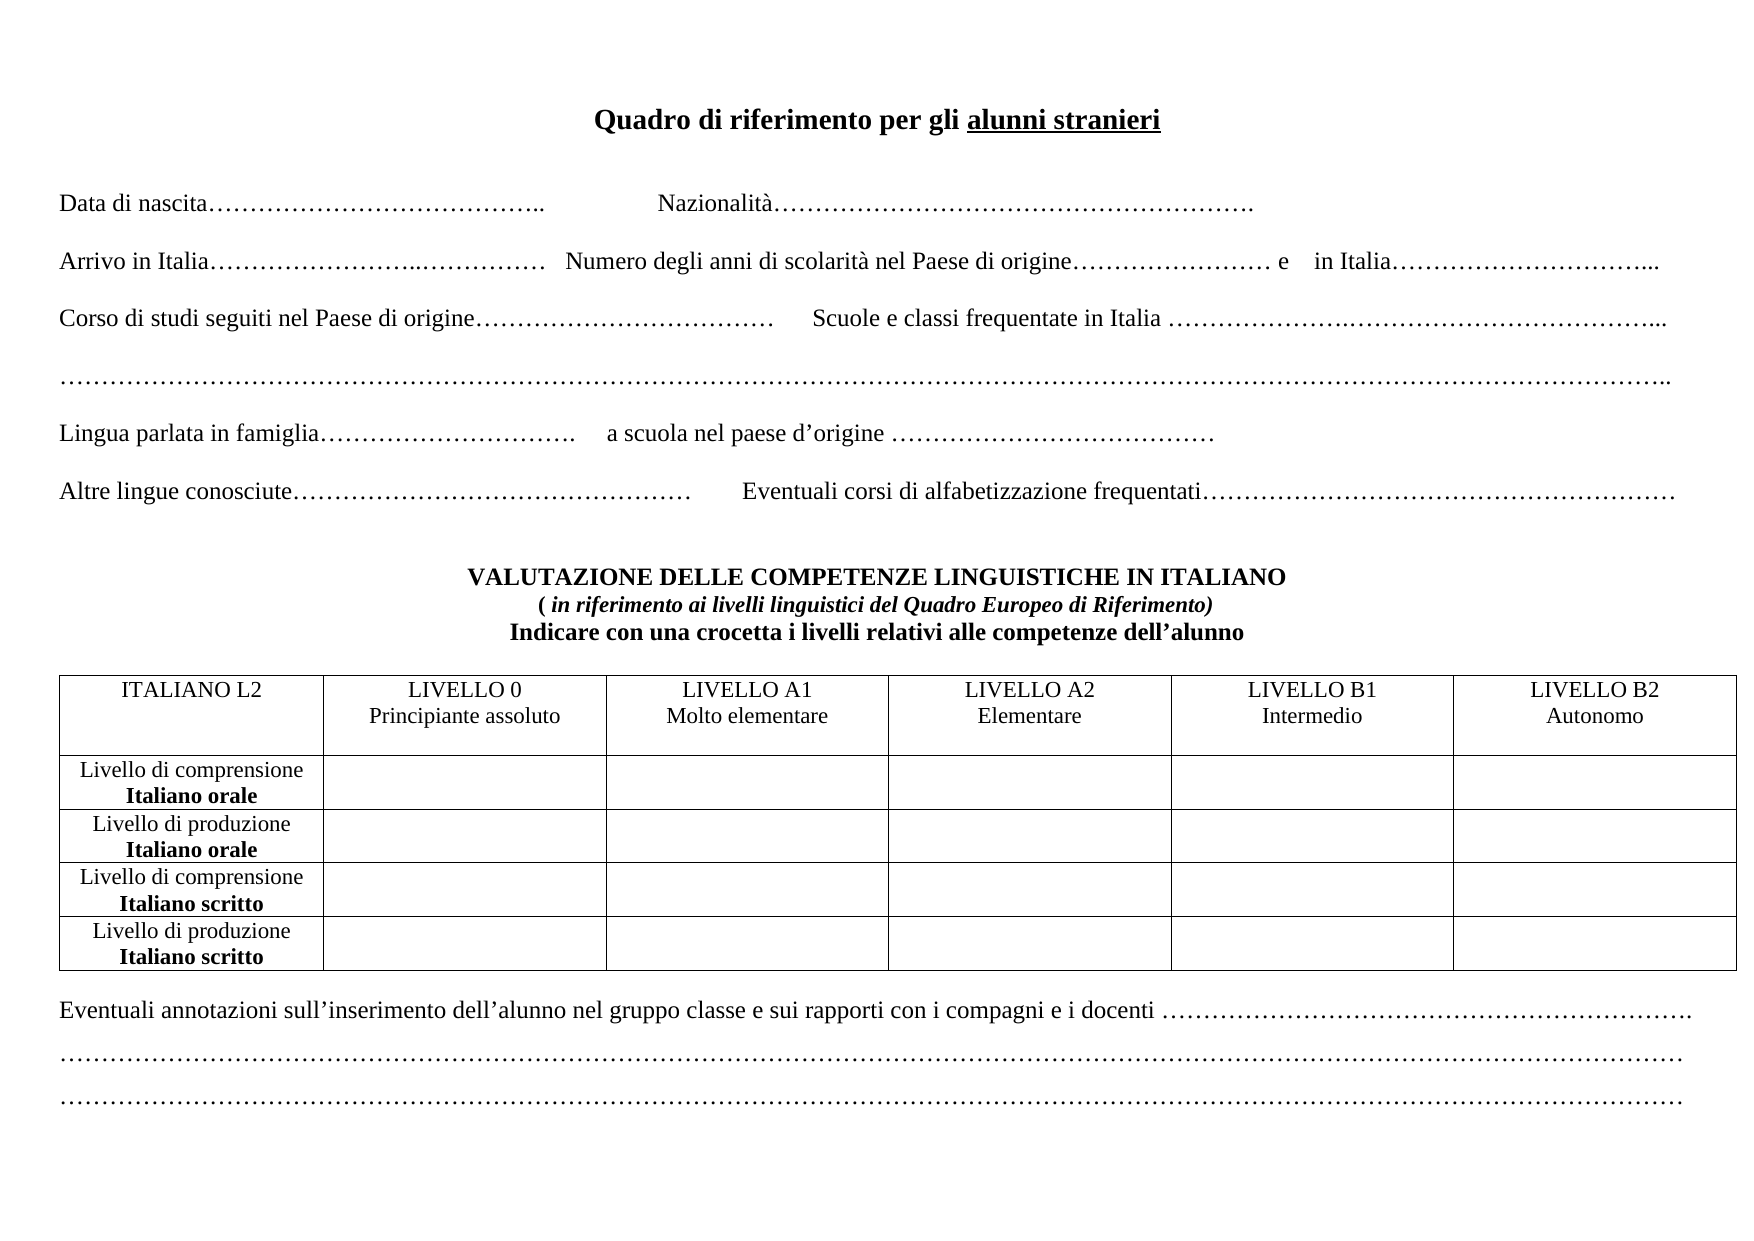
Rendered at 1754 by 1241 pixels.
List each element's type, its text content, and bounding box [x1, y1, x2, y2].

text ………………………………………………………………………………………………………………………………………………………………………….. [59, 361, 1695, 389]
table_cell [1172, 756, 1453, 808]
text Altre lingue conosciute………………………………………… Eventuali corsi di alfabetizzazione frequentati………………………………………………… [59, 476, 1695, 504]
text Quadro di riferimento per gli alunni stranieri [59, 102, 1695, 136]
table_header LIVELLO B2 Autonomo [1454, 676, 1736, 755]
table_cell [1454, 917, 1736, 970]
table_cell [607, 756, 888, 808]
table_cell [1172, 863, 1453, 916]
table_header LIVELLO 0 Principiante assoluto [324, 676, 606, 755]
text ( in riferimento ai livelli linguistici del Quadro Europeo di Riferimento) [59, 591, 1695, 617]
table_cell [1454, 756, 1736, 808]
text Arrivo in Italia……………………..…………… Numero degli anni di scolarità nel Paese di origine…………………… e in Italia…………………………... [59, 246, 1695, 274]
table_cell [607, 810, 888, 862]
table_cell [1172, 810, 1453, 862]
table_cell [1172, 917, 1453, 970]
text Eventuali annotazioni sull’inserimento dell’alunno nel gruppo classe e sui rapporti con i compagni e i docenti ………………………………………………………. [59, 995, 1695, 1024]
table_cell Livello di comprensione Italiano scritto [60, 863, 323, 916]
text Indicare con una crocetta i livelli relativi alle competenze dell’alunno [59, 617, 1695, 646]
table_cell [324, 863, 606, 916]
text VALUTAZIONE DELLE COMPETENZE LINGUISTICHE IN ITALIANO [59, 562, 1695, 591]
table_cell [1454, 863, 1736, 916]
text Lingua parlata in famiglia…………………………. a scuola nel paese d’origine ………………………………… [59, 418, 1695, 447]
table_cell [607, 917, 888, 970]
table_cell [324, 917, 606, 970]
table_cell [607, 863, 888, 916]
table_cell Livello di produzione Italiano scritto [60, 917, 323, 970]
table_cell [324, 810, 606, 862]
table_cell [889, 810, 1171, 862]
table_cell Livello di produzione Italiano orale [60, 810, 323, 862]
table_header LIVELLO A1 Molto elementare [607, 676, 888, 755]
table_cell [889, 917, 1171, 970]
text ………………………………………………………………………………………………………………………………………………………………………………………………………………………………………………………………………………………………………………………………………………………… [59, 1038, 1695, 1110]
table_cell [324, 756, 606, 808]
table_header LIVELLO B1 Intermedio [1172, 676, 1453, 755]
table_cell Livello di comprensione Italiano orale [60, 756, 323, 808]
table_cell [889, 863, 1171, 916]
text Corso di studi seguiti nel Paese di origine……………………………… Scuole e classi frequentate in Italia ………………….………………………………... [59, 303, 1695, 332]
text Data di nascita………………………………….. Nazionalità…………………………………………………. [59, 188, 1695, 217]
table_header ITALIANO L2 [60, 676, 323, 755]
table_cell [889, 756, 1171, 808]
table_header LIVELLO A2 Elementare [889, 676, 1171, 755]
table_cell [1454, 810, 1736, 862]
